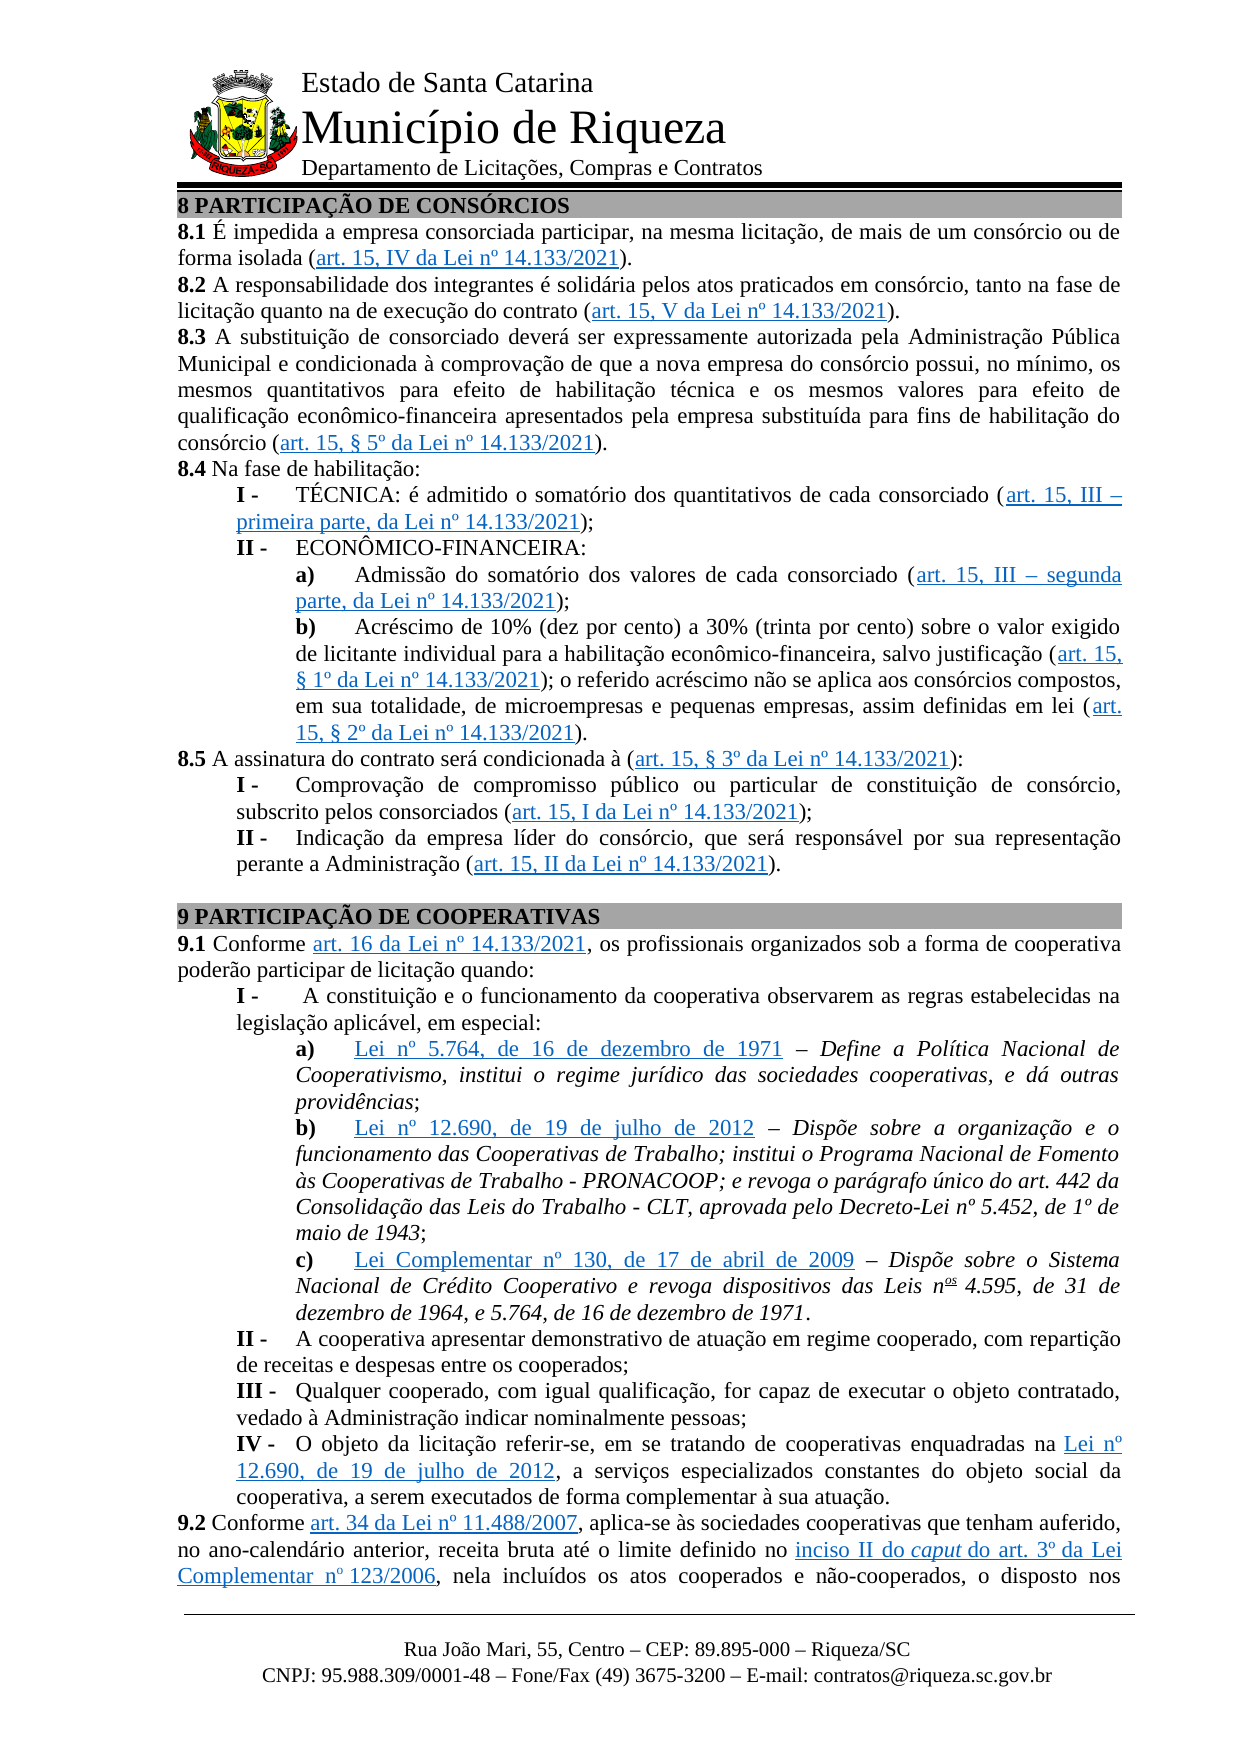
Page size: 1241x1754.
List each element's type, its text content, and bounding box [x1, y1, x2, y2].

list Acréscimo de 10% (dez por cento) a 30% (trinta por cento) sobre o valor exigido de licitante individual para a habilitação econômico-financeira, salvo justificação (art. 15, § 1º da Lei nº 14.133/2021); o referido acréscimo não se aplica aos consórcios compostos, em sua totalidade, de microempresas e pequenas empresas, assim definidas em lei (art. 15, § 2º da Lei nº 14.133/2021). [295, 613, 1122, 745]
subtitle 8 PARTICIPAÇÃO DE CONSÓRCIOS [177, 192, 1122, 218]
list Lei nº 5.764, de 16 de dezembro de 1971 – Define a Política Nacional de Cooperativismo, institui o regime jurídico das sociedades cooperativas, e dá outras providências; [295, 1035, 1122, 1114]
list Lei Complementar nº 130, de 17 de abril de 2009 – Dispõe sobre o Sistema Nacional de Crédito Cooperativo e revoga dispositivos das Leis nos 4.595, de 31 de dezembro de 1964, e 5.764, de 16 de dezembro de 1971. [295, 1246, 1122, 1325]
list O objeto da licitação referir-se, em se tratando de cooperativas enquadradas na Lei nº 12.690, de 19 de julho de 2012, a serviços especializados constantes do objeto social da cooperativa, a serem executados de forma complementar à sua atuação. [236, 1430, 1122, 1509]
list Lei nº 12.690, de 19 de julho de 2012 – Dispõe sobre a organização e o funcionamento das Cooperativas de Trabalho; institui o Programa Nacional de Fomento às Cooperativas de Trabalho - PRONACOOP; e revoga o parágrafo único do art. 442 da Consolidação das Leis do Trabalho - CLT, aprovada pelo Decreto-Lei nº 5.452, de 1º de maio de 1943; [295, 1114, 1122, 1246]
list A cooperativa apresentar demonstrativo de atuação em regime cooperado, com repartição de receitas e despesas entre os cooperados; [236, 1325, 1122, 1378]
list Comprovação de compromisso público ou particular de constituição de consórcio, subscrito pelos consorciados (art. 15, I da Lei nº 14.133/2021); [236, 771, 1122, 824]
subtitle 9 PARTICIPAÇÃO DE COOPERATIVAS [601, 903, 1122, 929]
list A constituição e o funcionamento da cooperativa observarem as regras estabelecidas na legislação aplicável, em especial: [236, 982, 1122, 1035]
list TÉCNICA: é admitido o somatório dos quantitativos de cada consorciado (art. 15, III – primeira parte, da Lei nº 14.133/2021); [236, 482, 1122, 534]
text 8.3 A substituição de consorciado deverá ser expressamente autorizada pela Administração Pública Municipal e condicionada à comprovação de que a nova empresa do consórcio possui, no mínimo, os mesmos quantitativos para efeito de habilitação técnica e os mesmos valores para efeito de qualificação econômico-financeira apresentados pela empresa substituída para fins de habilitação do consórcio (art. 15, § 5º da Lei nº 14.133/2021). [177, 323, 1122, 455]
text 8.5 A assinatura do contrato será condicionada à (art. 15, § 3º da Lei nº 14.133/2021): [177, 745, 1122, 771]
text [177, 1509, 1122, 1588]
list ECONÔMICO-FINANCEIRA: [236, 534, 1122, 561]
list Qualquer cooperado, com igual qualificação, for capaz de executar o objeto contratado, vedado à Administração indicar nominalmente pessoas; [236, 1378, 1122, 1430]
text 8.4 Na fase de habilitação: [177, 455, 1122, 482]
list Indicação da empresa líder do consórcio, que será responsável por sua representação perante a Administração (art. 15, II da Lei nº 14.133/2021). [236, 824, 1122, 877]
list Admissão do somatório dos valores de cada consorciado (art. 15, III – segunda parte, da Lei nº 14.133/2021); [295, 561, 1122, 613]
text 8.2 A responsabilidade dos integrantes é solidária pelos atos praticados em consórcio, tanto na fase de licitação quanto na de execução do contrato (art. 15, V da Lei nº 14.133/2021). [177, 271, 1122, 323]
text 8.1 É impedida a empresa consorciada participar, na mesma licitação, de mais de um consórcio ou de forma isolada (art. 15, IV da Lei nº 14.133/2021). [177, 218, 1122, 271]
text 9.1 Conforme art. 16 da Lei nº 14.133/2021, os profissionais organizados sob a forma de cooperativa poderão participar de licitação quando: [177, 929, 1122, 982]
